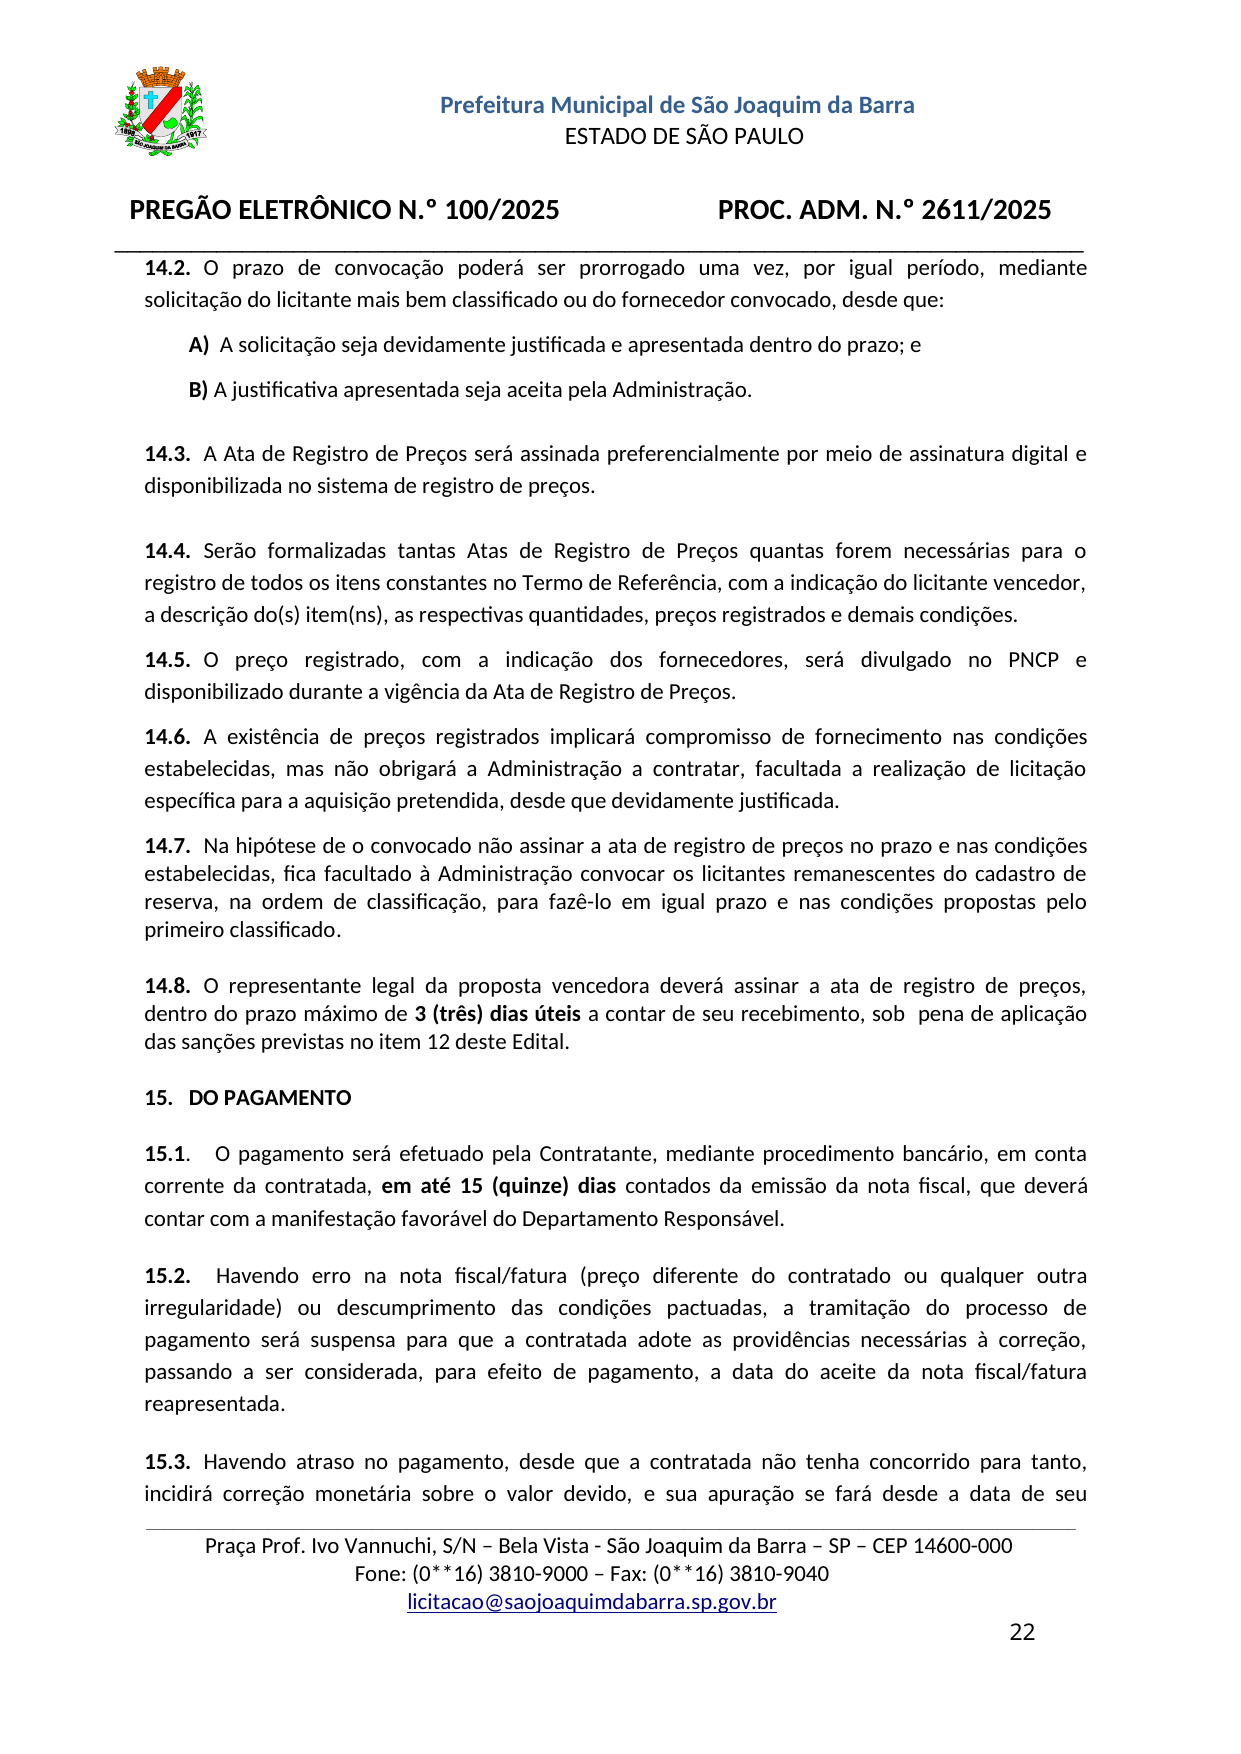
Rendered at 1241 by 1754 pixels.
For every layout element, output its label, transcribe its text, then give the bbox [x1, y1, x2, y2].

subtitle DO PAGAMENTO [144, 1083, 1089, 1111]
text 15.1. O pagamento será efetuado pela Contratante, mediante procedimento bancário, em conta corrente da contratada, em até 15 (quinze) dias contados da emissão da nota fiscal, que deverá contar com a manifestação favorável do Departamento Responsável. [144, 1139, 1089, 1232]
list B) A justificativa apresentada seja aceita pela Administração. [144, 375, 1089, 403]
list A) A solicitação seja devidamente justificada e apresentada dentro do prazo; e [144, 330, 1089, 358]
list O representante legal da proposta vencedora deverá assinar a ata de registro de preços, dentro do prazo máximo de 3 (três) dias úteis a contar de seu recebimento, sob pena de aplicação das sanções previstas no item 12 deste Edital. [144, 971, 1089, 1055]
list Na hipótese de o convocado não assinar a ata de registro de preços no prazo e nas condições estabelecidas, fica facultado à Administração convocar os licitantes remanescentes do cadastro de reserva, na ordem de classificação, para fazê-lo em igual prazo e nas condições propostas pelo primeiro classificado. [144, 831, 1089, 943]
list O preço registrado, com a indicação dos fornecedores, será divulgado no PNCP e disponibilizado durante a vigência da Ata de Registro de Preços. [144, 645, 1089, 705]
list A Ata de Registro de Preços será assinada preferencialmente por meio de assinatura digital e disponibilizada no sistema de registro de preços. [144, 439, 1089, 499]
list A existência de preços registrados implicará compromisso de fornecimento nas condições estabelecidas, mas não obrigará a Administração a contratar, facultada a realização de licitação específica para a aquisição pretendida, desde que devidamente justificada. [144, 722, 1089, 814]
text 15.2. Havendo erro na nota fiscal/fatura (preço diferente do contratado ou qualquer outra irregularidade) ou descumprimento das condições pactuadas, a tramitação do processo de pagamento será suspensa para que a contratada adote as providências necessárias à correção, passando a ser considerada, para efeito de pagamento, a data do aceite da nota fiscal/fatura reapresentada. [144, 1261, 1089, 1418]
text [144, 1447, 1089, 1507]
list O prazo de convocação poderá ser prorrogado uma vez, por igual período, mediante solicitação do licitante mais bem classificado ou do fornecedor convocado, desde que: [144, 253, 1089, 314]
list Serão formalizadas tantas Atas de Registro de Preços quantas forem necessárias para o registro de todos os itens constantes no Termo de Referência, com a indicação do licitante vencedor, a descrição do(s) item(ns), as respectivas quantidades, preços registrados e demais condições. [144, 536, 1089, 628]
